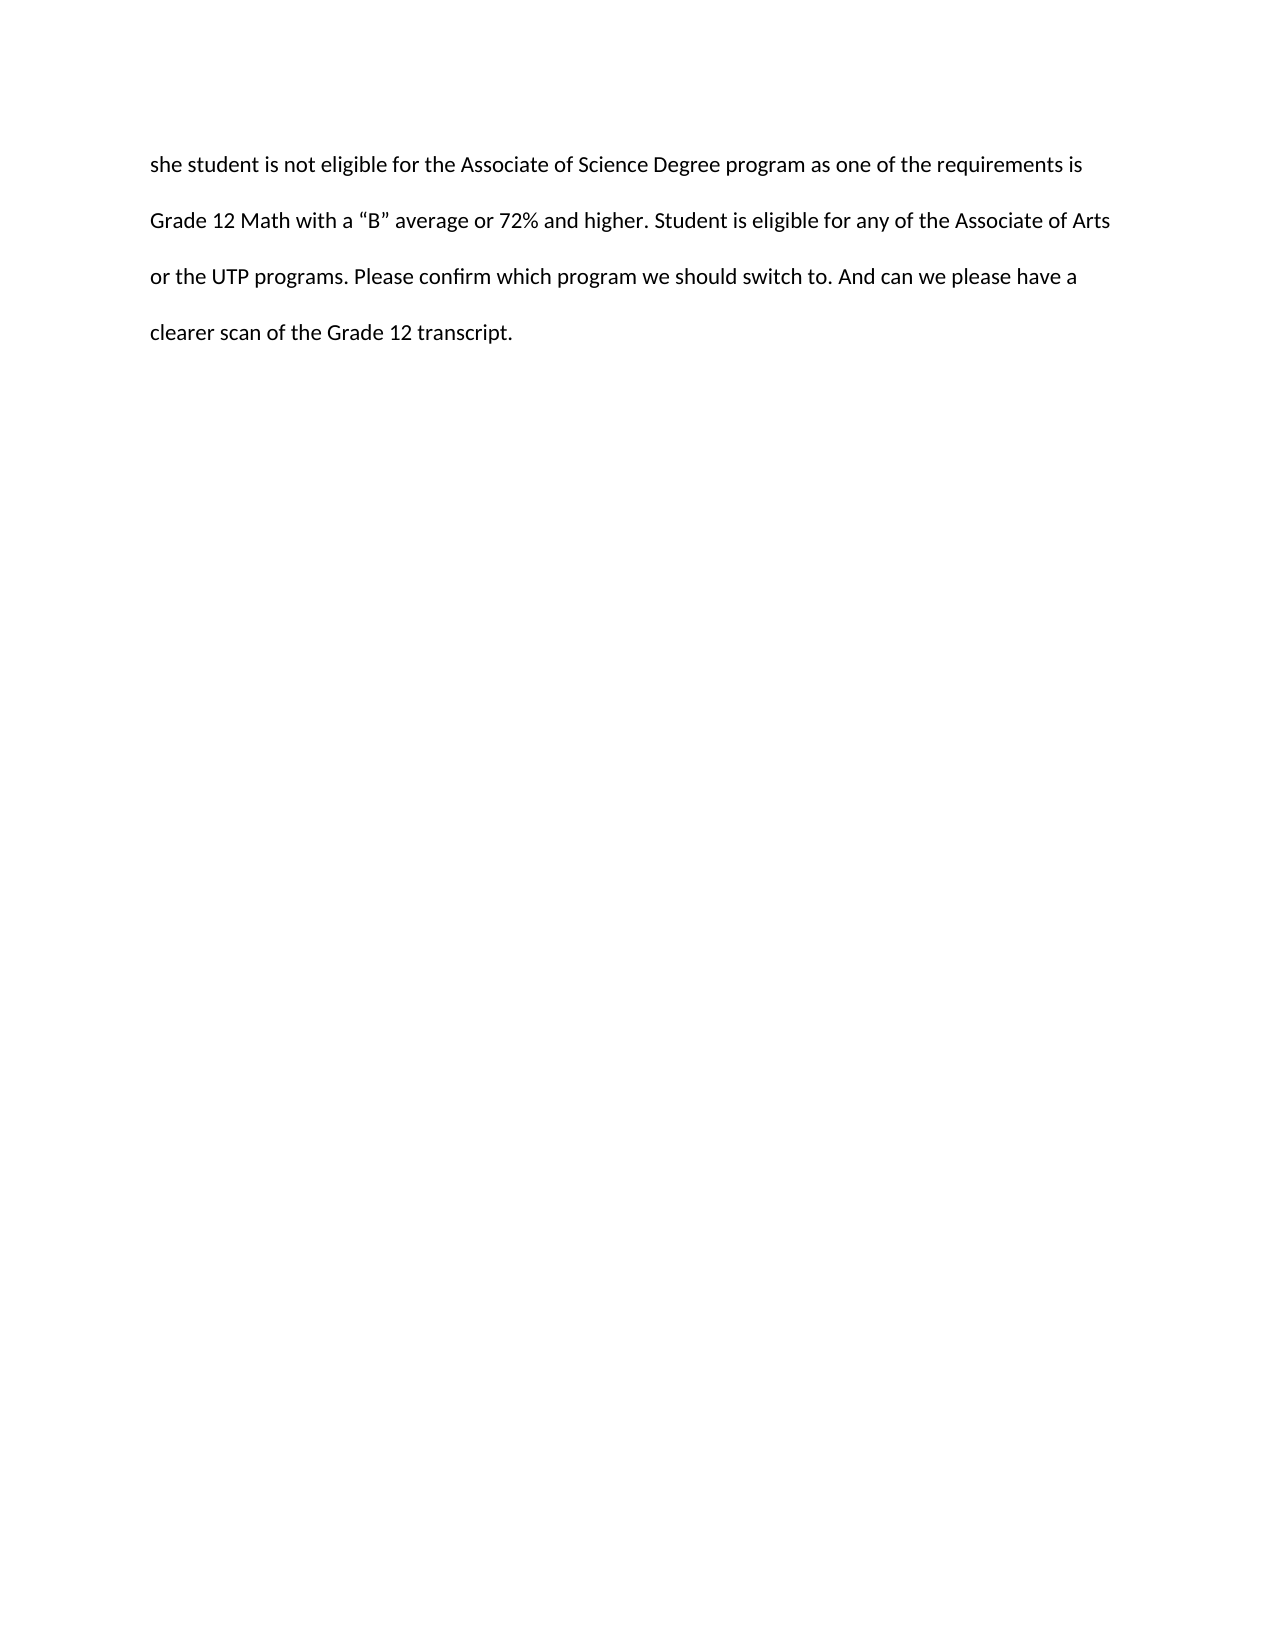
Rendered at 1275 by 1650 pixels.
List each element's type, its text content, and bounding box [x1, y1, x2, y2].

text she student is not eligible for the Associate of Science Degree program as one of the requirements is Grade 12 Math with a “B” average or 72% and higher. Student is eligible for any of the Associate of Arts or the UTP programs. Please confirm which program we should switch to. And can we please have a clearer scan of the Grade 12 transcript. [150, 150, 1125, 346]
